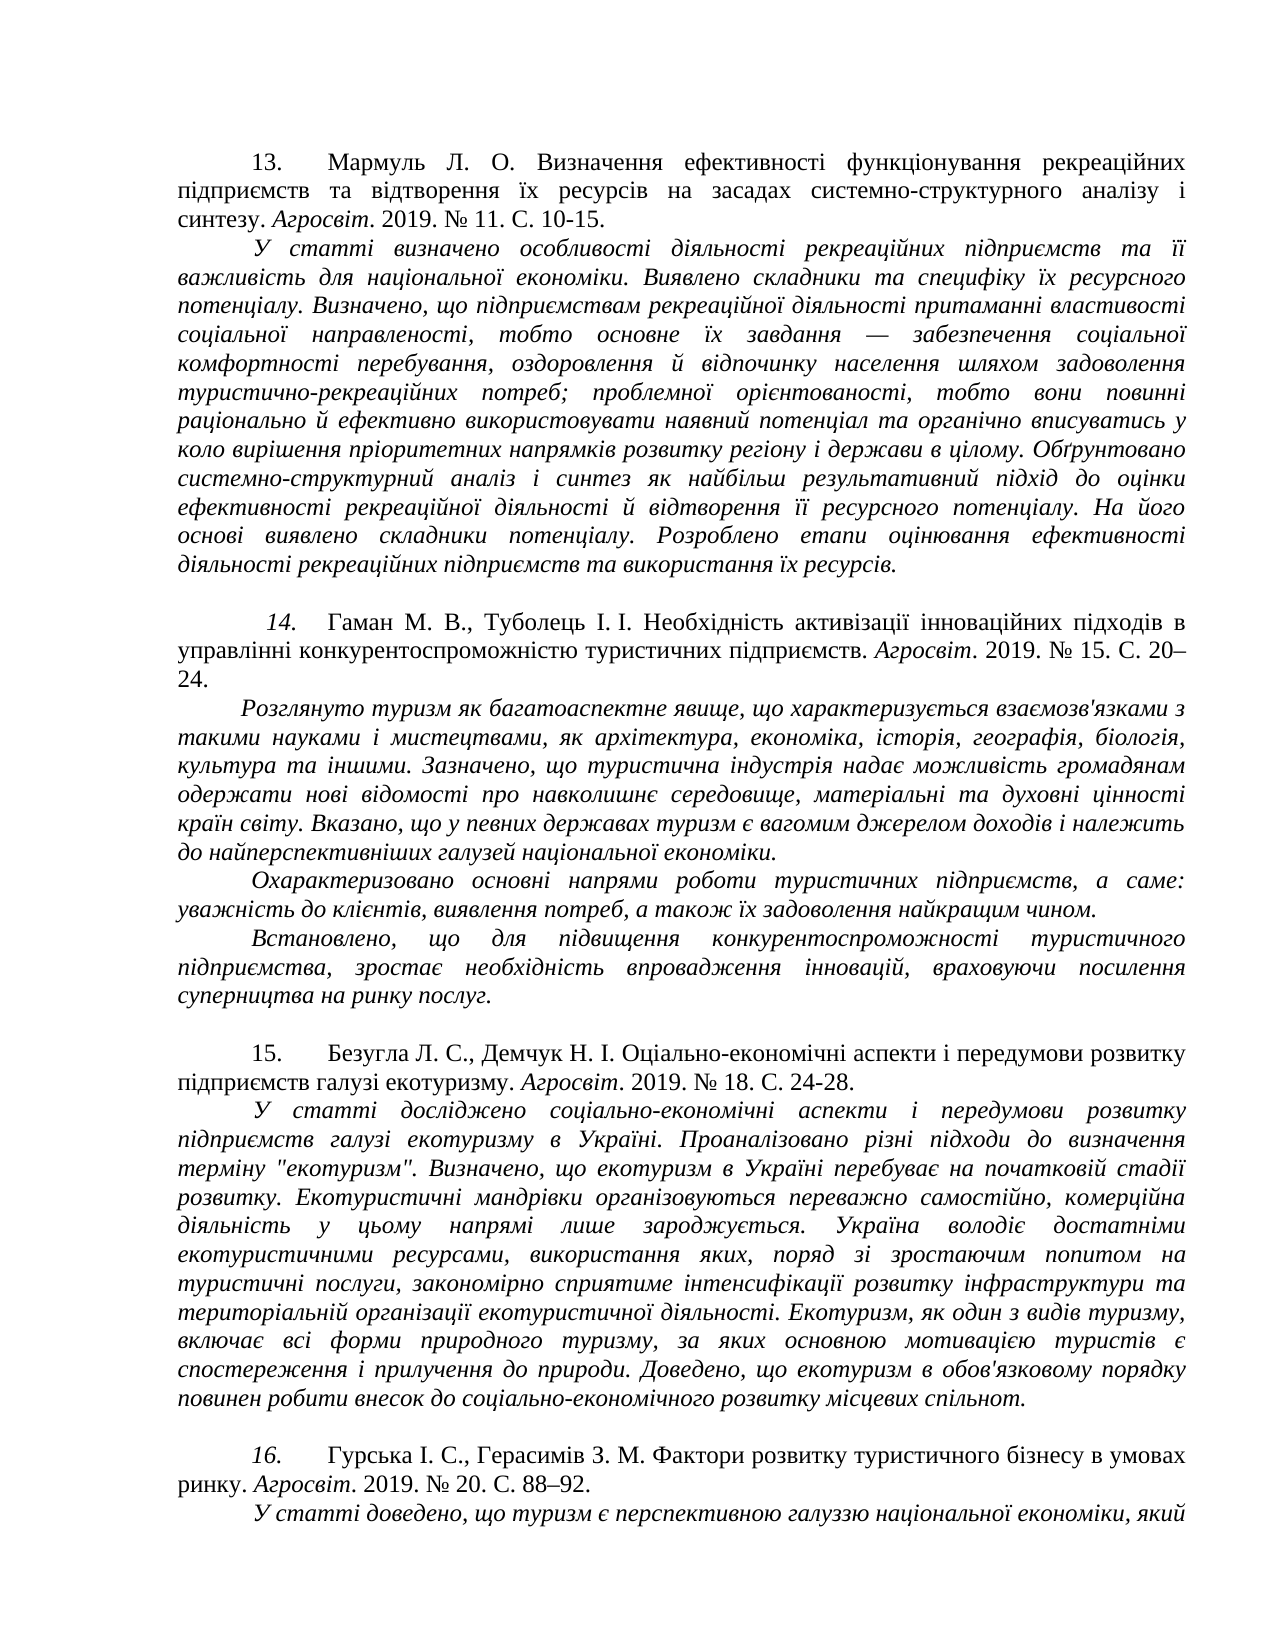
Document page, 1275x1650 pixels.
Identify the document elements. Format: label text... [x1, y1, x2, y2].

list Безугла Л. С., Демчук Н. І. Оціально-економічні аспекти і передумови розвитку підприємств галузі екотуризму. Агросвіт. 2019. № 18. С. 24-28. У статті досліджено соціально-економічні аспекти і передумови розвитку підприємств галузі екотуризму в Україні. Проаналізовано різні підходи до визначення терміну "екотуризм". Визначено, що екотуризм в Україні перебуває на початковій стадії розвитку. Екотуристичні мандрівки організовуються переважно самостійно, комерційна діяльність у цьому напрямі лише зароджується. Україна володіє достатніми екотуристичними ресурсами, використання яких, поряд зі зростаючим попитом на туристичні послуги, закономірно сприятиме інтенсифікації розвитку інфраструктури та територіальній організації екотуристичної діяльності. Екотуризм, як один з видів туризму, включає всі форми природного туризму, за яких основною мотивацією туристів є спостереження і прилучення до природи. Доведено, що екотуризм в обов'язковому порядку повинен робити внесок до соціально-економічного розвитку місцевих спільнот. [177, 1038, 1186, 1412]
list Охарактеризовано основні напрями роботи туристичних підприємств, а саме: уважність до клієнтів, виявлення потреб, а також їх задоволення найкращим чином. [177, 866, 1186, 923]
list Гаман М. В., Туболець І. І. Необхідність активізації інноваційних підходів в управлінні конкурентоспроможністю туристичних підприємств. Агросвіт. 2019. № 15. С. 20–24. Розглянуто туризм як багатоаспектне явище, що характеризується взаємозв'язками з такими науками і мистецтвами, як архітектура, економіка, історія, географія, біологія, культура та іншими. Зазначено, що туристична індустрія надає можливість громадянам одержати нові відомості про навколишнє середовище, матеріальні та духовні цінності країн світу. Вказано, що у певних державах туризм є вагомим джерелом доходів і належить до найперспективніших галузей національної економіки. [177, 607, 1186, 866]
list Мармуль Л. О. Визначення ефективності функціонування рекреаційних підприємств та відтворення їх ресурсів на засадах системно-структурного аналізу і синтезу. Агросвіт. 2019. № 11. С. 10-15. У статті визначено особливості діяльності рекреаційних підприємств та її важливість для національної економіки. Виявлено складники та специфіку їх ресурсного потенціалу. Визначено, що підприємствам рекреаційної діяльності притаманні властивості соціальної направленості, тобто основне їх завдання — забезпечення соціальної комфортності перебування, оздоровлення й відпочинку населення шляхом задоволення туристично-рекреаційних потреб; проблемної орієнтованості, тобто вони повинні раціонально й ефективно використовувати наявний потенціал та органічно вписуватись у коло вирішення пріоритетних напрямків розвитку регіону і держави в цілому. Обґрунтовано системно-структурний аналіз і синтез як найбільш результативний підхід до оцінки ефективності рекреаційної діяльності й відтворення її ресурсного потенціалу. На його основі виявлено складники потенціалу. Розроблено етапи оцінювання ефективності діяльності рекреаційних підприємств та використання їх ресурсів. [177, 147, 1186, 578]
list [177, 1441, 1186, 1527]
list Встановлено, що для підвищення конкурентоспроможності туристичного підприємства, зростає необхідність впровадження інновацій, враховуючи посилення суперництва на ринку послуг. [177, 923, 1186, 1009]
